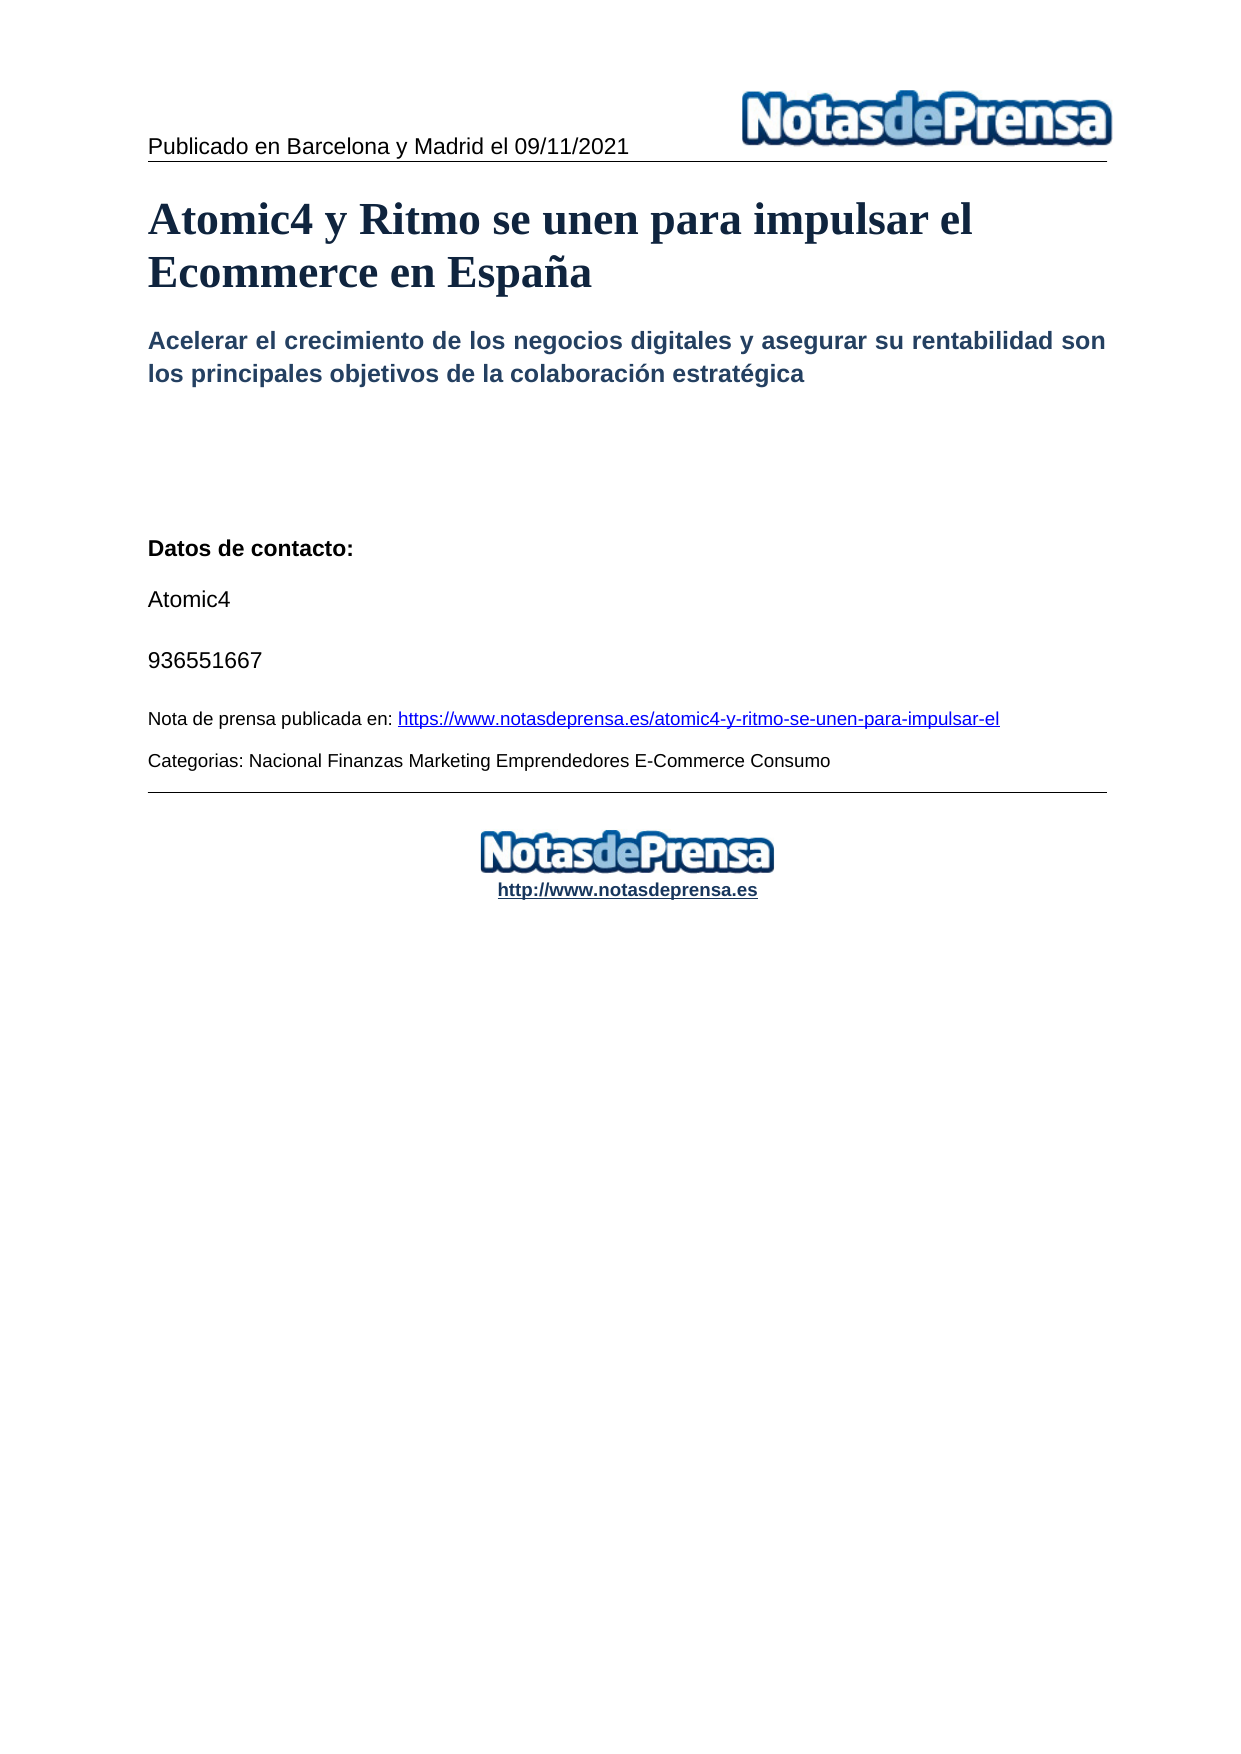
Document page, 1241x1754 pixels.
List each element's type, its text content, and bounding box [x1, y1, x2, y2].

subtitle Atomic4 y Ritmo se unen para impulsar el Ecommerce en España [148, 192, 1107, 297]
text http://www.notasdeprensa.es [148, 879, 1107, 901]
text Categorias: Nacional Finanzas Marketing Emprendedores E-Commerce Consumo [148, 750, 1107, 771]
picture [480, 829, 775, 875]
text 936551667 [148, 647, 1063, 673]
picture [742, 90, 1113, 148]
text Nota de prensa publicada en: https://www.notasdeprensa.es/atomic4-y-ritmo-se-unen-para-impulsar-el [148, 707, 1107, 729]
text Publicado en Barcelona y Madrid el 09/11/2021 [148, 133, 1107, 161]
text Datos de contacto: [148, 535, 1107, 562]
subtitle Acelerar el crecimiento de los negocios digitales y asegurar su rentabilidad son los principales objetivos de la colaboración estratégica [148, 326, 1107, 388]
text Atomic4 [148, 586, 1063, 613]
